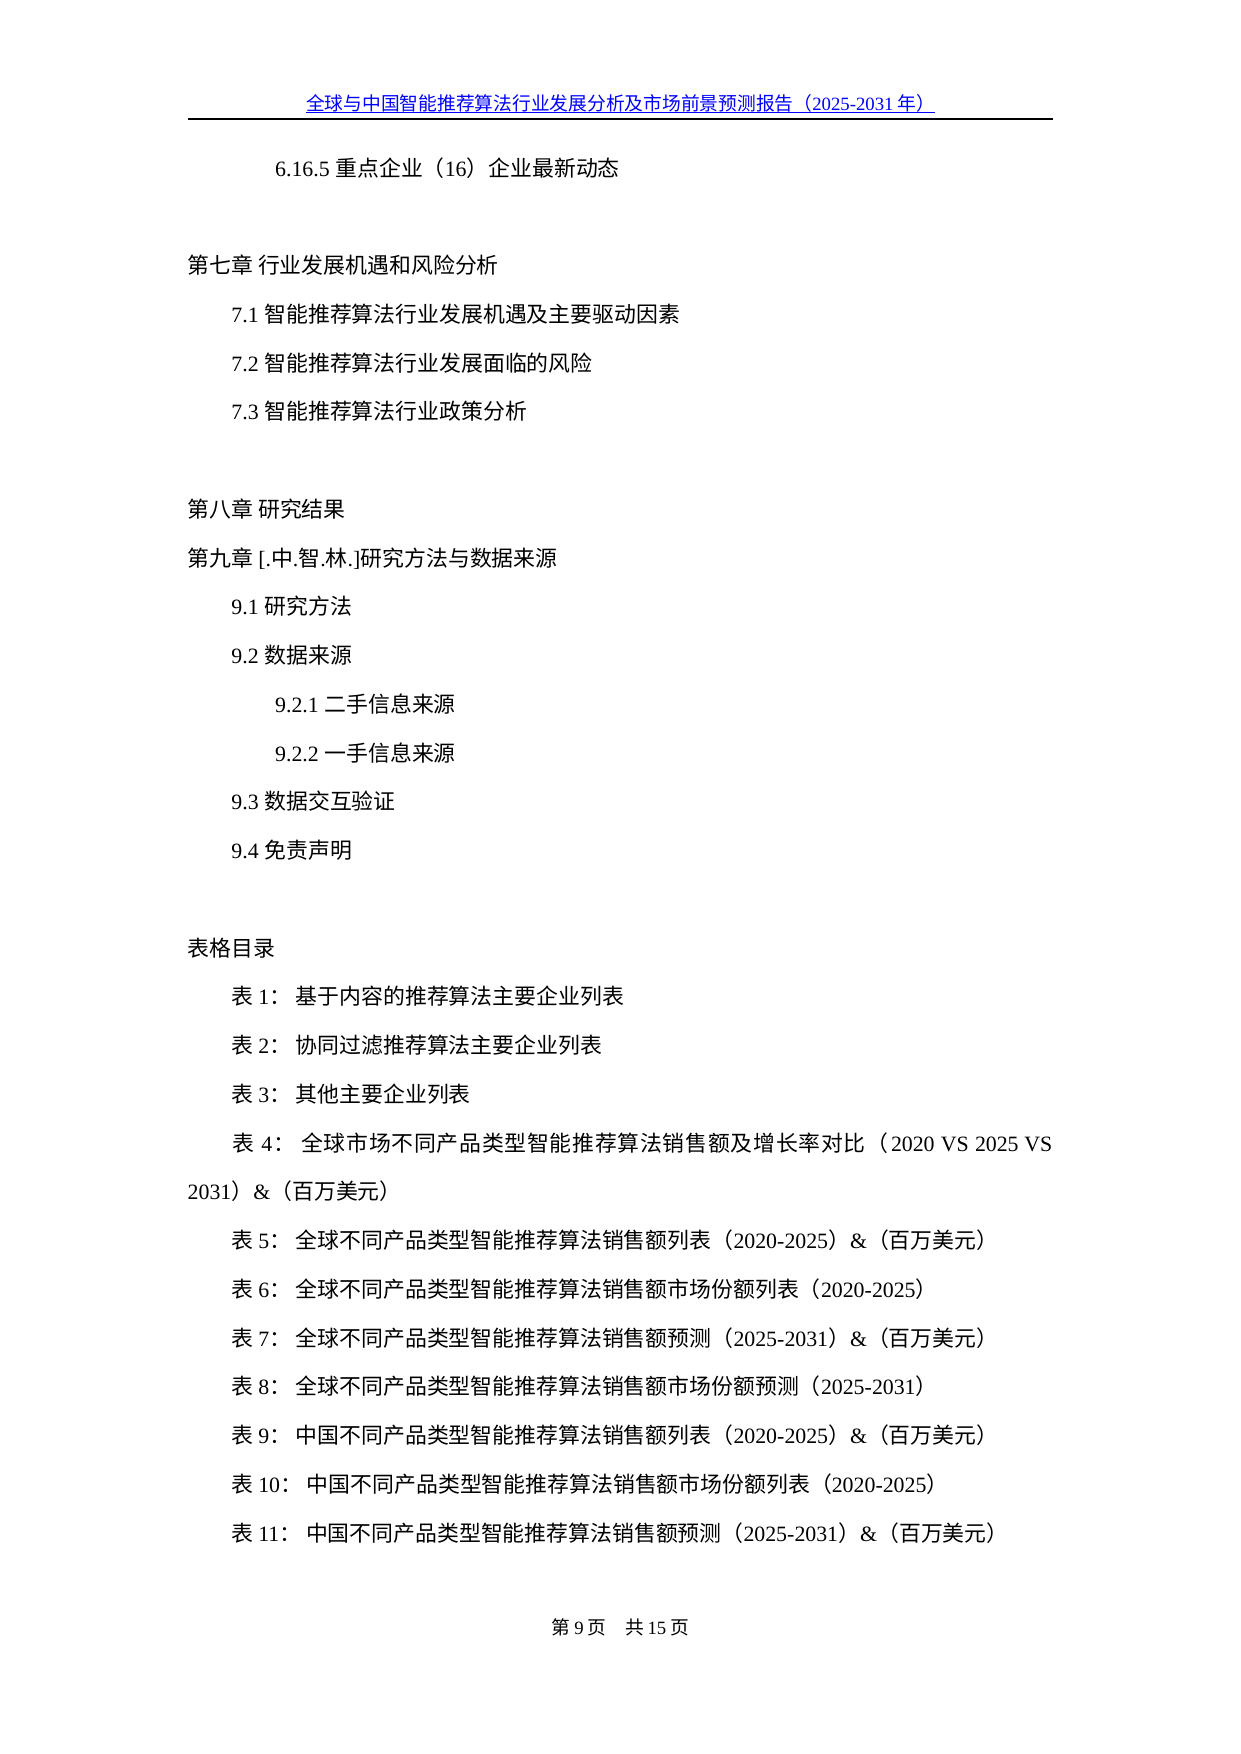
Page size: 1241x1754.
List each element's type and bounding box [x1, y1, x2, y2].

text [187, 150, 1053, 1548]
